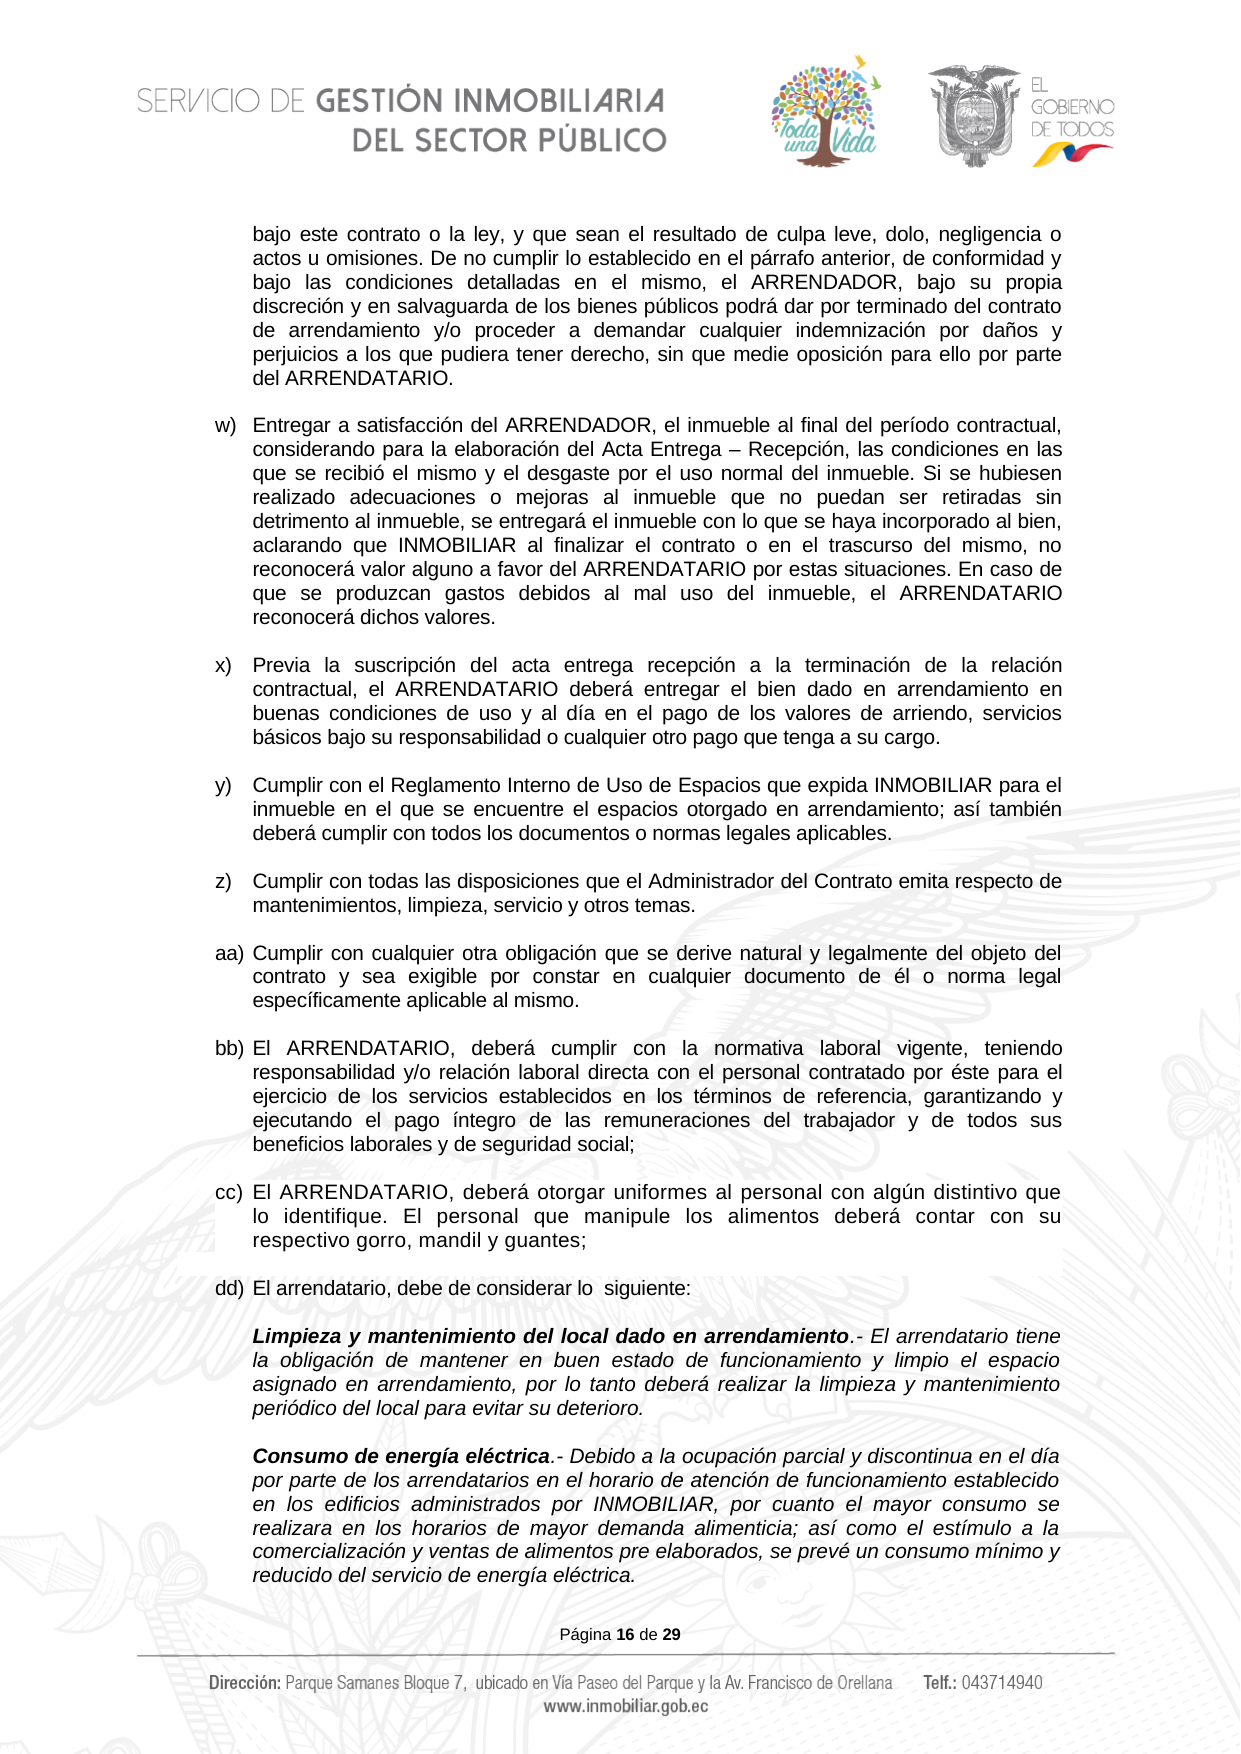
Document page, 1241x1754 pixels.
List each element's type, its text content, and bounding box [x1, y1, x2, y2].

list Consumo de energía eléctrica.- Debido a la ocupación parcial y discontinua en el día por parte de los arrendatarios en el horario de atención de funcionamiento establecido en los edificios administrados por INMOBILIAR, por cuanto el mayor consumo se realizara en los horarios de mayor demanda alimenticia; así como el estímulo a la comercialización y ventas de alimentos pre elaborados, se prevé un consumo mínimo y reducido del servicio de energía eléctrica. [252, 1443, 1063, 1587]
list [215, 222, 1063, 389]
picture [0, 0, 1241, 1754]
list El ARRENDATARIO, deberá otorgar uniformes al personal con algún distintivo que lo identifique. El personal que manipule los alimentos deberá contar con su respectivo gorro, mandil y guantes; [215, 1180, 1063, 1252]
list Limpieza y mantenimiento del local dado en arrendamiento.- El arrendatario tiene la obligación de mantener en buen estado de funcionamiento y limpio el espacio asignado en arrendamiento, por lo tanto deberá realizar la limpieza y mantenimiento periódico del local para evitar su deterioro. [252, 1324, 1063, 1419]
list Cumplir con cualquier otra obligación que se derive natural y legalmente del objeto del contrato y sea exigible por constar en cualquier documento de él o norma legal específicamente aplicable al mismo. [215, 940, 1063, 1012]
list El ARRENDATARIO, deberá cumplir con la normativa laboral vigente, teniendo responsabilidad y/o relación laboral directa con el personal contratado por éste para el ejercicio de los servicios establecidos en los términos de referencia, garantizando y ejecutando el pago íntegro de las remuneraciones del trabajador y de todos sus beneficios laborales y de seguridad social; [215, 1036, 1063, 1156]
list Entregar a satisfacción del ARRENDADOR, el inmueble al final del período contractual, considerando para la elaboración del Acta Entrega – Recepción, las condiciones en las que se recibió el mismo y el desgaste por el uso normal del inmueble. Si se hubiesen realizado adecuaciones o mejoras al inmueble que no puedan ser retiradas sin detrimento al inmueble, se entregará el inmueble con lo que se haya incorporado al bien, aclarando que INMOBILIAR al finalizar el contrato o en el trascurso del mismo, no reconocerá valor alguno a favor del ARRENDATARIO por estas situaciones. En caso de que se produzcan gastos debidos al mal uso del inmueble, el ARRENDATARIO reconocerá dichos valores. [215, 413, 1063, 629]
list Previa la suscripción del acta entrega recepción a la terminación de la relación contractual, el ARRENDATARIO deberá entregar el bien dado en arrendamiento en buenas condiciones de uso y al día en el pago de los valores de arriendo, servicios básicos bajo su responsabilidad o cualquier otro pago que tenga a su cargo. [215, 653, 1063, 749]
list Cumplir con el Reglamento Interno de Uso de Espacios que expida INMOBILIAR para el inmueble en el que se encuentre el espacios otorgado en arrendamiento; así también deberá cumplir con todos los documentos o normas legales aplicables. [215, 773, 1063, 844]
list Cumplir con todas las disposiciones que el Administrador del Contrato emita respecto de mantenimientos, limpieza, servicio y otros temas. [215, 868, 1063, 916]
list El arrendatario, debe de considerar lo siguiente: [215, 1276, 1063, 1300]
